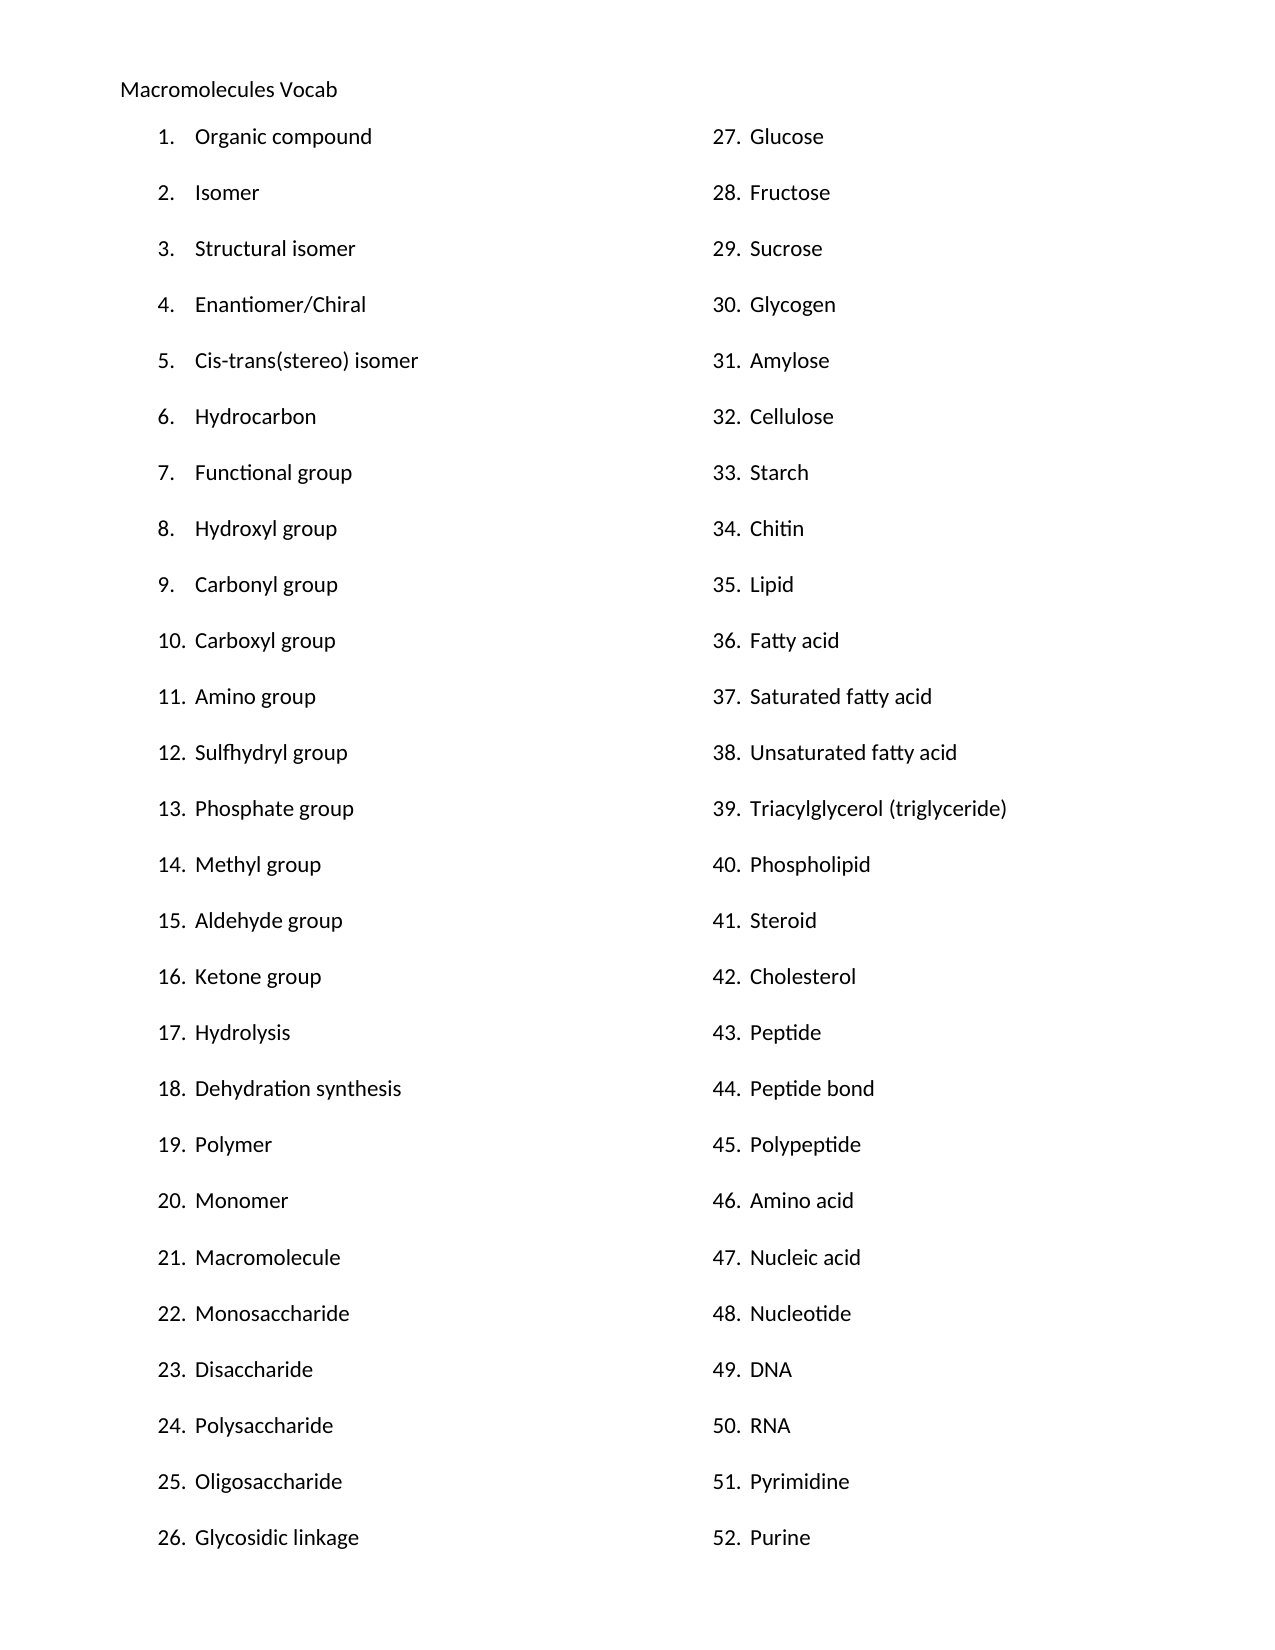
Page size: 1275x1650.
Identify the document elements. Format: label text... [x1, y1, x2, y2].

list Hydroxyl group [157, 514, 600, 542]
list Purine [712, 1523, 1155, 1551]
list Structural isomer [157, 234, 600, 262]
list Sucrose [712, 234, 1155, 262]
text Macromolecules Vocab [120, 75, 1155, 103]
list Monomer [157, 1187, 600, 1215]
list Macromolecule [157, 1243, 600, 1271]
list Oligosaccharide [157, 1467, 600, 1495]
list Hydrocarbon [157, 402, 600, 430]
list Monosaccharide [157, 1299, 600, 1327]
list Glycogen [712, 290, 1155, 318]
list RNA [712, 1411, 1155, 1439]
list Carbonyl group [157, 570, 600, 598]
list Steroid [712, 906, 1155, 934]
list Fatty acid [712, 626, 1155, 654]
list Fructose [712, 178, 1155, 206]
list Polymer [157, 1131, 600, 1159]
list Isomer [157, 178, 600, 206]
list Glycosidic linkage [157, 1523, 600, 1551]
list Unsaturated fatty acid [712, 738, 1155, 766]
list Lipid [712, 570, 1155, 598]
list Sulfhydryl group [157, 738, 600, 766]
list Amino group [157, 682, 600, 710]
list Glucose [712, 122, 1155, 150]
list Phospholipid [712, 850, 1155, 878]
list Cis-trans(stereo) isomer [157, 346, 600, 374]
list Saturated fatty acid [712, 682, 1155, 710]
list Organic compound [157, 122, 600, 150]
list Amylose [712, 346, 1155, 374]
list Dehydration synthesis [157, 1074, 600, 1103]
list Cellulose [712, 402, 1155, 430]
list Functional group [157, 458, 600, 486]
list Hydrolysis [157, 1018, 600, 1047]
list Enantiomer/Chiral [157, 290, 600, 318]
list Polypeptide [712, 1131, 1155, 1159]
list Amino acid [712, 1187, 1155, 1215]
list Carboxyl group [157, 626, 600, 654]
list Starch [712, 458, 1155, 486]
list Ketone group [157, 962, 600, 991]
list Cholesterol [712, 962, 1155, 991]
list Pyrimidine [712, 1467, 1155, 1495]
list Aldehyde group [157, 906, 600, 934]
list Disaccharide [157, 1355, 600, 1383]
list DNA [712, 1355, 1155, 1383]
list Nucleic acid [712, 1243, 1155, 1271]
list Methyl group [157, 850, 600, 878]
list Chitin [712, 514, 1155, 542]
list Phosphate group [157, 794, 600, 822]
list Nucleotide [712, 1299, 1155, 1327]
list Triacylglycerol (triglyceride) [712, 794, 1155, 822]
list Peptide bond [712, 1074, 1155, 1103]
list Polysaccharide [157, 1411, 600, 1439]
list Peptide [712, 1018, 1155, 1047]
